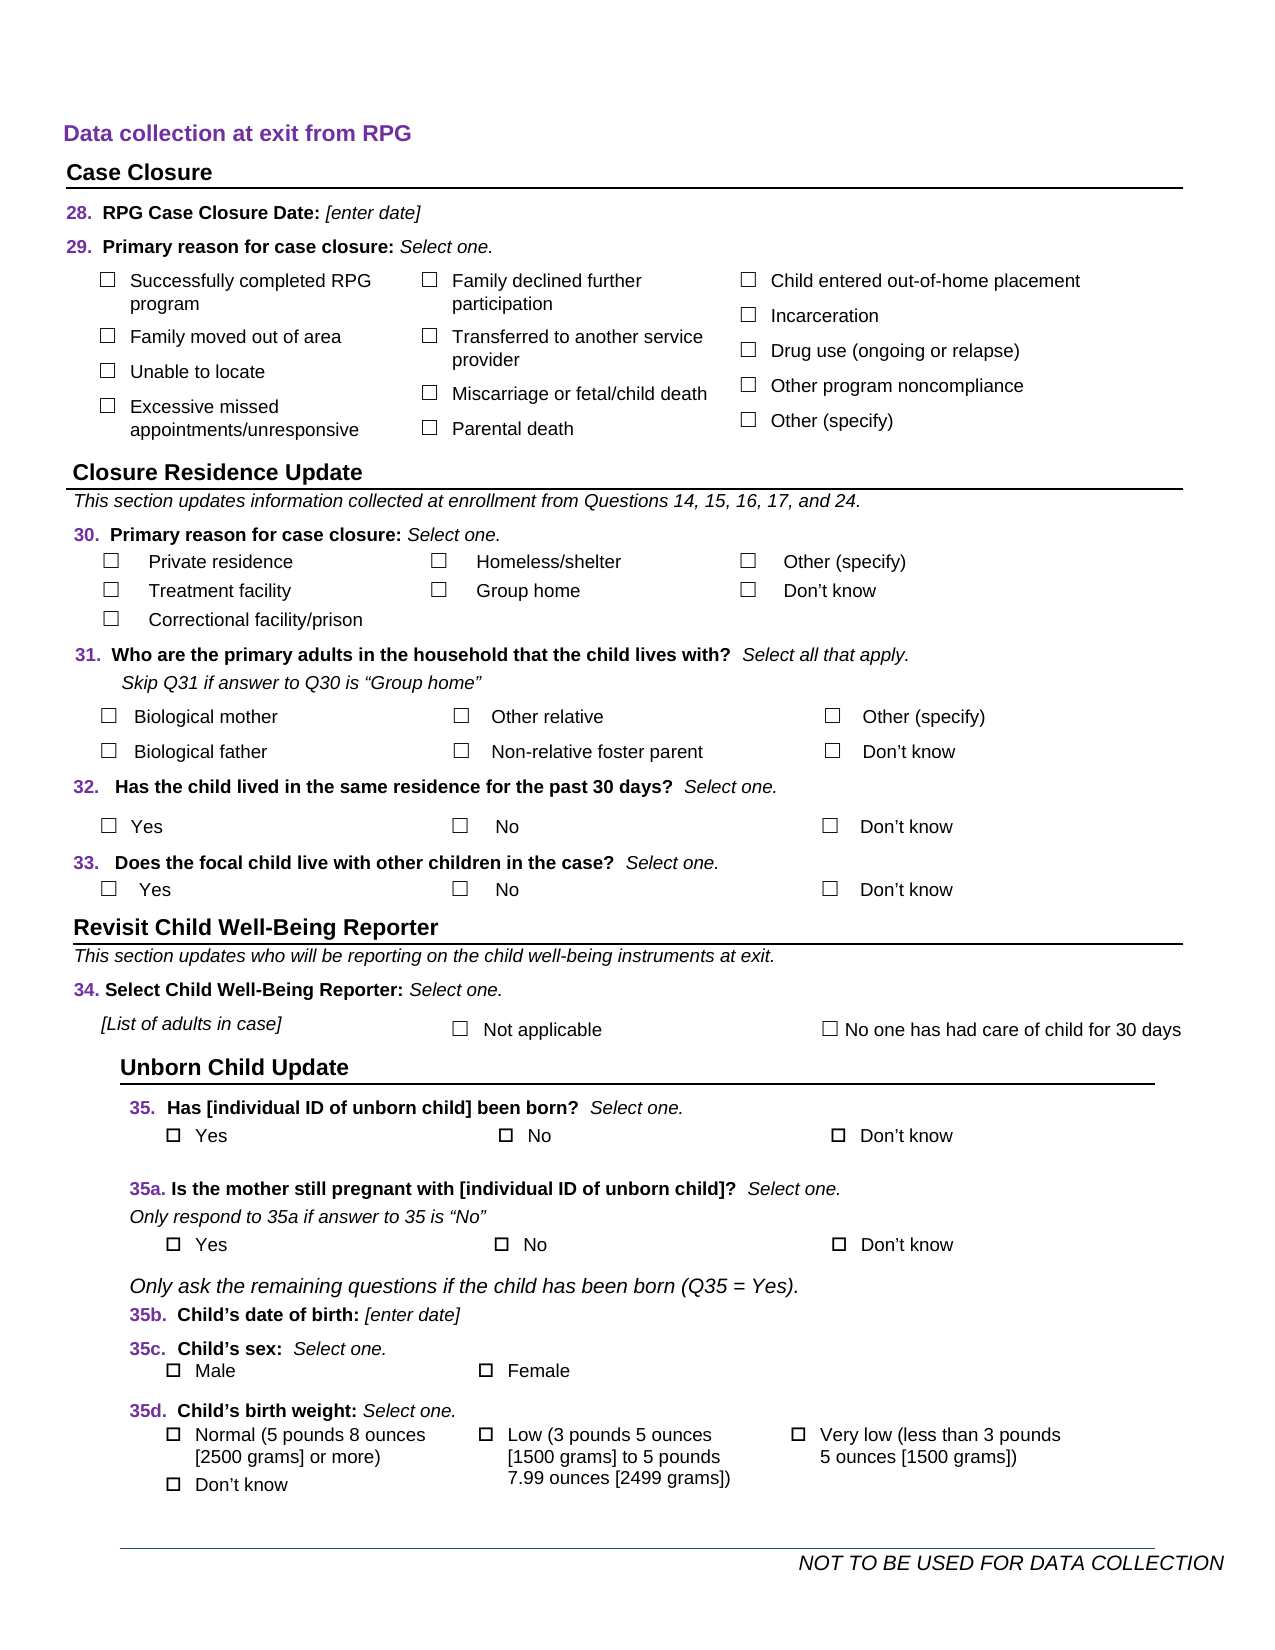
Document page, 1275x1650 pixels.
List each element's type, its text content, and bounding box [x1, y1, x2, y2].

text □ Other (specify) [825, 700, 1183, 729]
text 32. Has the child lived in the same residence for the past 30 days? Select one. [73, 776, 1183, 798]
text Closure Residence Update [66, 459, 1183, 488]
text 35. Has [individual ID of unborn child] been born? Select one. [129, 1097, 1183, 1119]
text □ No [452, 810, 813, 839]
table_header Male [111, 1360, 423, 1394]
text □ Other relative [454, 700, 812, 729]
text □ Biological mother [101, 700, 441, 729]
text Only respond to 35a if answer to 35 is “No” [129, 1206, 1183, 1227]
text 29. Primary reason for case closure: Select one. [66, 236, 1183, 257]
text □ Yes [101, 810, 443, 839]
table_header Very low (less than 3 pounds 5 ounces [1500 grams]) [745, 1422, 1057, 1501]
table_header No [443, 1125, 776, 1153]
table_header □ Successfully completed RPG program □ Family moved out of area □ Unable to locate □ Excessive missed appointments/unresponsive [101, 258, 411, 447]
text Case Closure [66, 159, 1183, 187]
text Revisit Child Well-Being Reporter [73, 914, 1183, 943]
text □ Don’t know [822, 810, 1183, 839]
table_header □ Other (specify) □ Don’t know [729, 546, 1099, 632]
table_header Don’t know [776, 1234, 1146, 1261]
text 31. Who are the primary adults in the household that the child lives with? Select all that apply. [75, 644, 1183, 666]
text Data collection at exit from RPG [63, 120, 1183, 146]
text □ No [452, 873, 813, 902]
text Only ask the remaining questions if the child has been born (Q35 = Yes). [129, 1274, 1183, 1298]
text 28. RPG Case Closure Date: [enter date] [66, 202, 1183, 223]
table_header Don’t know [776, 1125, 1108, 1153]
table_header Female [423, 1360, 735, 1394]
table_header Normal (5 pounds 8 ounces [2500 grams] or more) Don’t know [120, 1422, 432, 1501]
text □ Don’t know [825, 735, 1183, 764]
text □ Yes [101, 873, 443, 902]
text Skip Q31 if answer to Q30 is “Group home” [121, 672, 1183, 694]
table_header □ Family declined further participation □ Transferred to another service provider □ Miscarriage or fetal/child death □ Parental death [411, 258, 729, 447]
text This section updates who will be reporting on the child well-being instruments at exit. [73, 945, 1183, 966]
text 34. Select Child Well-Being Reporter: Select one. [73, 979, 1183, 1000]
text 30. Primary reason for case closure: Select one. [73, 524, 1183, 546]
text 35d. Child’s birth weight: Select one. [129, 1400, 1183, 1422]
text 33. Does the focal child live with other children in the case? Select one. [73, 851, 1183, 873]
table_header □ Private residence □ Treatment facility □ Correctional facility/prison [101, 546, 411, 632]
text 35a. Is the mother still pregnant with [individual ID of unborn child]? Select one. [129, 1178, 1183, 1199]
table_header □ Homeless/shelter □ Group home [411, 546, 729, 632]
text This section updates information collected at enrollment from Questions 14, 15, 16, 17, and 24. [73, 490, 1183, 511]
text Unborn Child Update [120, 1054, 1155, 1083]
table_header No [439, 1234, 776, 1261]
text 35c. Child’s sex: Select one. [129, 1338, 1183, 1360]
text □ No one has had care of child for 30 days [822, 1013, 1183, 1042]
text □ Don’t know [822, 873, 1183, 902]
text [List of adults in case] [101, 1013, 443, 1034]
text 35b. Child’s date of birth: [enter date] [129, 1304, 1183, 1326]
text □ Non-relative foster parent [454, 735, 812, 764]
text □ Biological father [101, 735, 441, 764]
table_header □ Child entered out-of-home placement □ Incarceration □ Drug use (ongoing or relapse) □ Other program noncompliance □ Other (specify) [729, 258, 1099, 447]
text □ Not applicable [452, 1013, 813, 1042]
table_header Low (3 pounds 5 ounces [1500 grams] to 5 pounds 7.99 ounces [2499 grams]) [433, 1422, 745, 1501]
table_header Yes [111, 1125, 443, 1153]
table_header Yes [111, 1234, 439, 1261]
